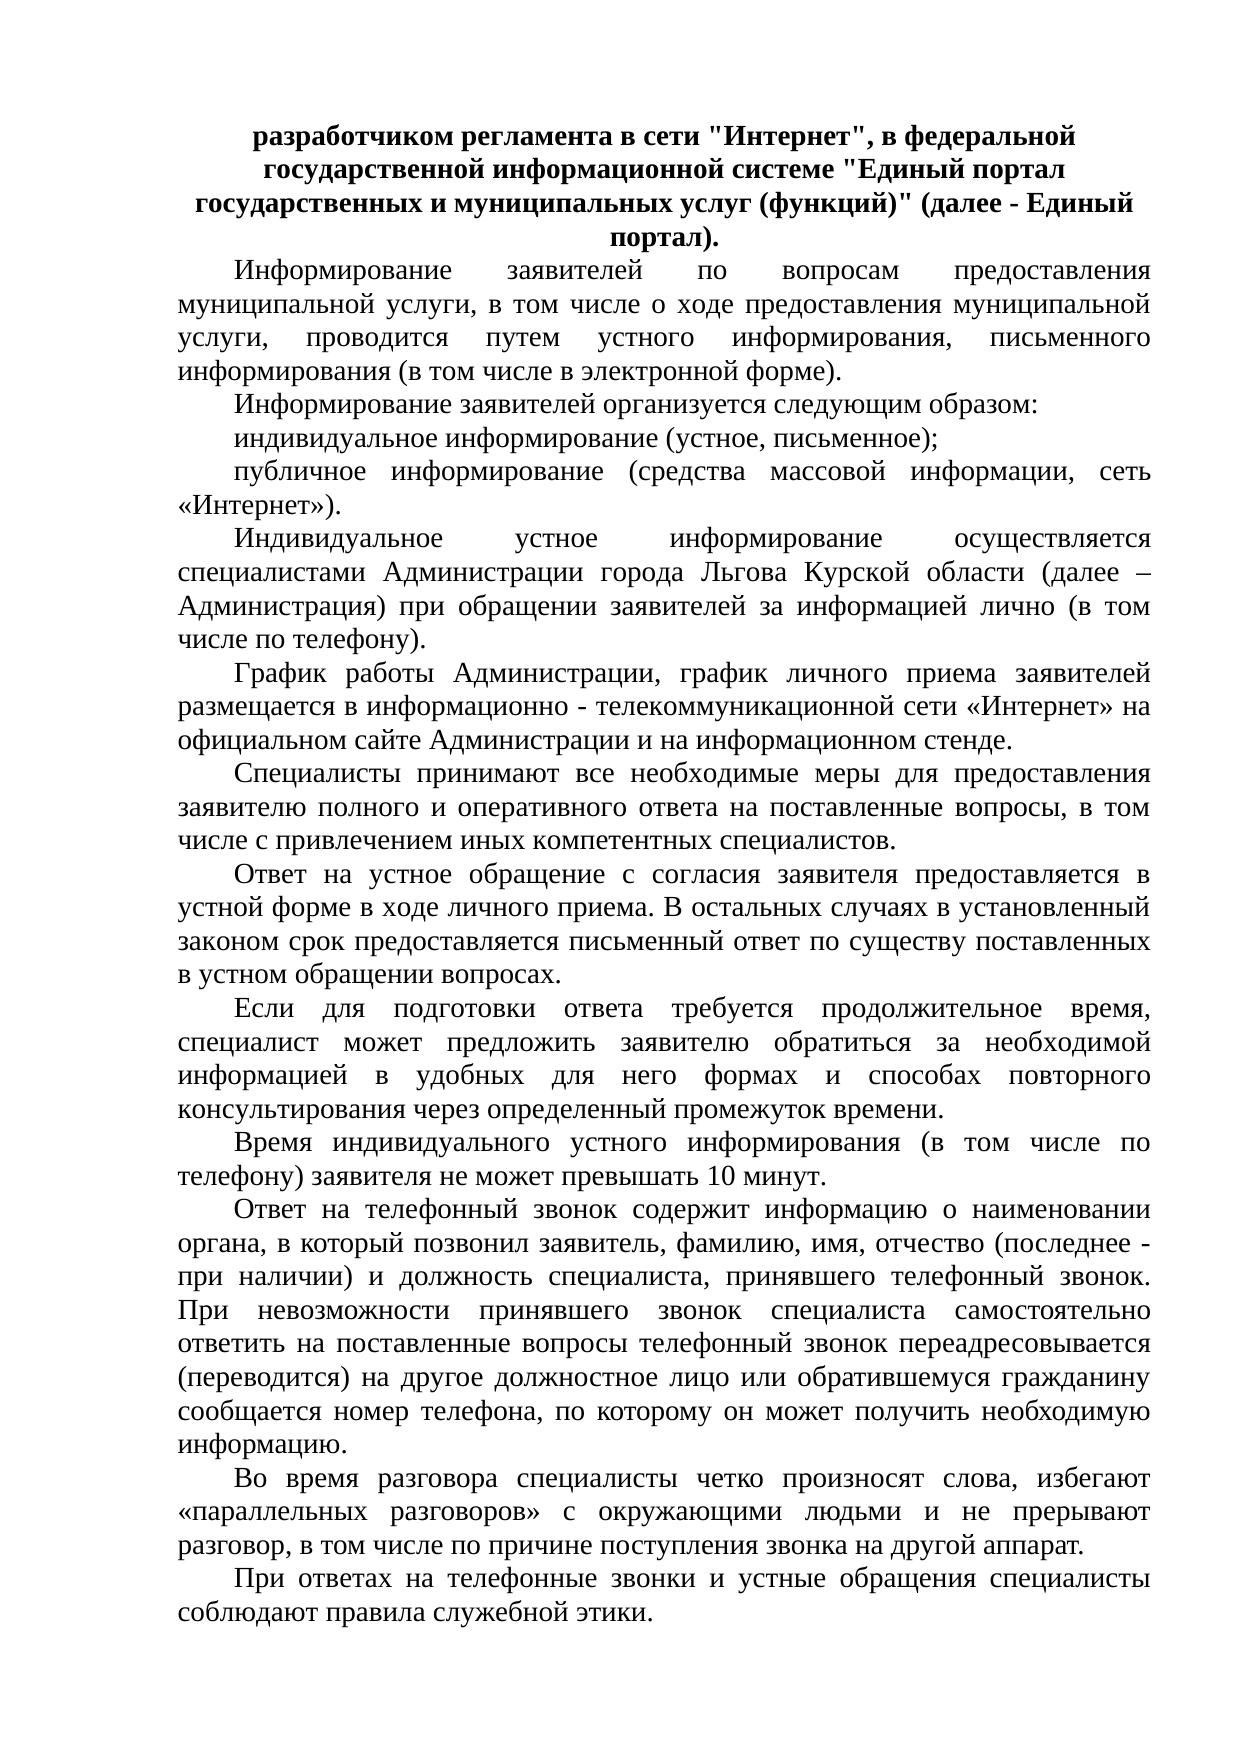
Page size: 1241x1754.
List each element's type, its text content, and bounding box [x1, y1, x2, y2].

text Ответ на устное обращение с согласия заявителя предоставляется в устной форме в ходе личного приема. В остальных случаях в установленный законом срок предоставляется письменный ответ по существу поставленных в устном обращении вопросах. [177, 856, 1152, 990]
text Индивидуальное устное информирование осуществляется специалистами Администрации города Льгова Курской области (далее – Администрация) при обращении заявителей за информацией лично (в том числе по телефону). [177, 521, 1152, 655]
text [177, 118, 1152, 252]
text Ответ на телефонный звонок содержит информацию о наименовании органа, в который позвонил заявитель, фамилию, имя, отчество (последнее - при наличии) и должность специалиста, принявшего телефонный звонок. При невозможности принявшего звонок специалиста самостоятельно ответить на поставленные вопросы телефонный звонок переадресовывается (переводится) на другое должностное лицо или обратившемуся гражданину сообщается номер телефона, по которому он может получить необходимую информацию. [177, 1191, 1152, 1460]
text публичное информирование (средства массовой информации, сеть «Интернет»). [177, 453, 1152, 521]
text Специалисты принимают все необходимые меры для предоставления заявителю полного и оперативного ответа на поставленные вопросы, в том числе с привлечением иных компетентных специалистов. [177, 755, 1152, 856]
text Если для подготовки ответа требуется продолжительное время, специалист может предложить заявителю обратиться за необходимой информацией в удобных для него формах и способах повторного консультирования через определенный промежуток времени. [177, 990, 1152, 1124]
text При ответах на телефонные звонки и устные обращения специалисты соблюдают правила служебной этики. [177, 1560, 1152, 1627]
text Во время разговора специалисты четко произносят слова, избегают «параллельных разговоров» с окружающими людьми и не прерывают разговор, в том числе по причине поступления звонка на другой аппарат. [177, 1460, 1152, 1560]
text Время индивидуального устного информирования (в том числе по телефону) заявителя не может превышать 10 минут. [177, 1124, 1152, 1191]
text Информирование заявителей по вопросам предоставления муниципальной услуги, в том числе о ходе предоставления муниципальной услуги, проводится путем устного информирования, письменного информирования (в том числе в электронной форме). [177, 252, 1152, 386]
text индивидуальное информирование (устное, письменное); [177, 420, 1152, 453]
text График работы Администрации, график личного приема заявителей размещается в информационно - телекоммуникационной сети «Интернет» на официальном сайте Администрации и на информационном стенде. [177, 655, 1152, 755]
text Информирование заявителей организуется следующим образом: [177, 386, 1152, 420]
